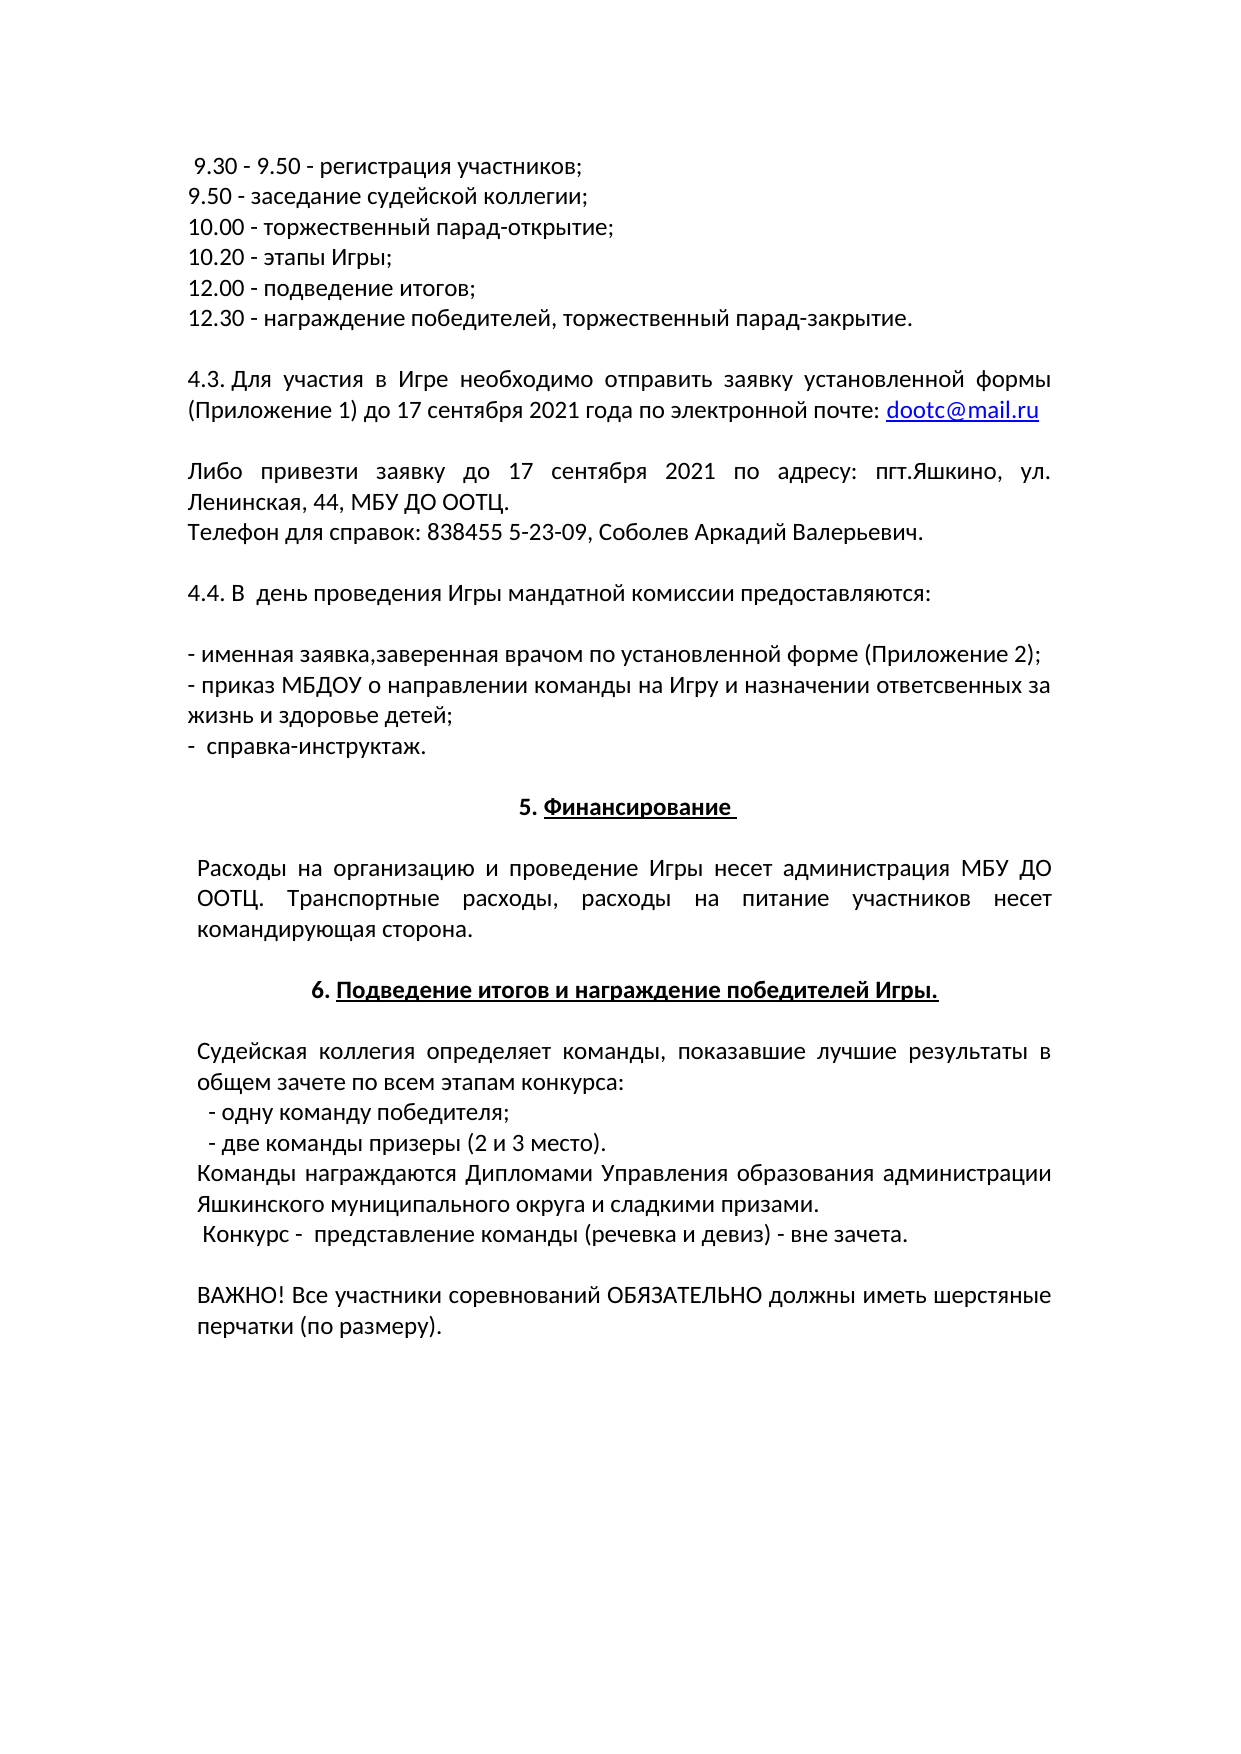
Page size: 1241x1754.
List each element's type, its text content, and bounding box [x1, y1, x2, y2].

text - одну команду победителя; [197, 1096, 1053, 1127]
text - приказ МБДОУ о направлении команды на Игру и назначении ответсвенных за жизнь и здоровье детей; [187, 669, 1053, 730]
list Финансирование [197, 791, 1053, 821]
text 9.50 - заседание судейской коллегии; [187, 181, 1053, 211]
text 10.00 - торжественный парад-открытие; [187, 211, 1053, 242]
text - справка-инструктаж. [187, 730, 1053, 760]
list Подведение итогов и награждение победителей Игры. [197, 974, 1053, 1004]
text - две команды призеры (2 и 3 место). [197, 1127, 1053, 1157]
text Судейская коллегия определяет команды, показавшие лучшие результаты в общем зачете по всем этапам конкурса: [197, 1035, 1053, 1096]
text - именная заявка,заверенная врачом по установленной форме (Приложение 2); [187, 638, 1053, 669]
text Либо привезти заявку до 17 сентября 2021 по адресу: пгт.Яшкино, ул. Ленинская, 44, МБУ ДО ООТЦ. [187, 455, 1053, 516]
text ВАЖНО! Все участники соревнований ОБЯЗАТЕЛЬНО должны иметь шерстяные перчатки (по размеру). [197, 1279, 1053, 1340]
text Команды награждаются Дипломами Управления образования администрации Яшкинского муниципального округа и сладкими призами. [197, 1157, 1053, 1218]
text 9.30 - 9.50 - регистрация участников; [187, 150, 1053, 181]
text 12.00 - подведение итогов; [187, 272, 1053, 303]
list В день проведения Игры мандатной комиссии предоставляются: [187, 577, 1053, 608]
text 12.30 - награждение победителей, торжественный парад-закрытие. [187, 303, 1053, 333]
list Для участия в Игре необходимо отправить заявку установленной формы (Приложение 1) до 17 сентября 2021 года по электронной почте: dootc@mail.ru [187, 364, 1053, 425]
text Телефон для справок: 838455 5-23-09, Соболев Аркадий Валерьевич. [187, 516, 1053, 547]
text Конкурс - представление команды (речевка и девиз) - вне зачета. [197, 1218, 1053, 1249]
text 10.20 - этапы Игры; [187, 242, 1053, 272]
text Расходы на организацию и проведение Игры несет администрация МБУ ДО ООТЦ. Транспортные расходы, расходы на питание участников несет командирующая сторона. [197, 852, 1053, 943]
